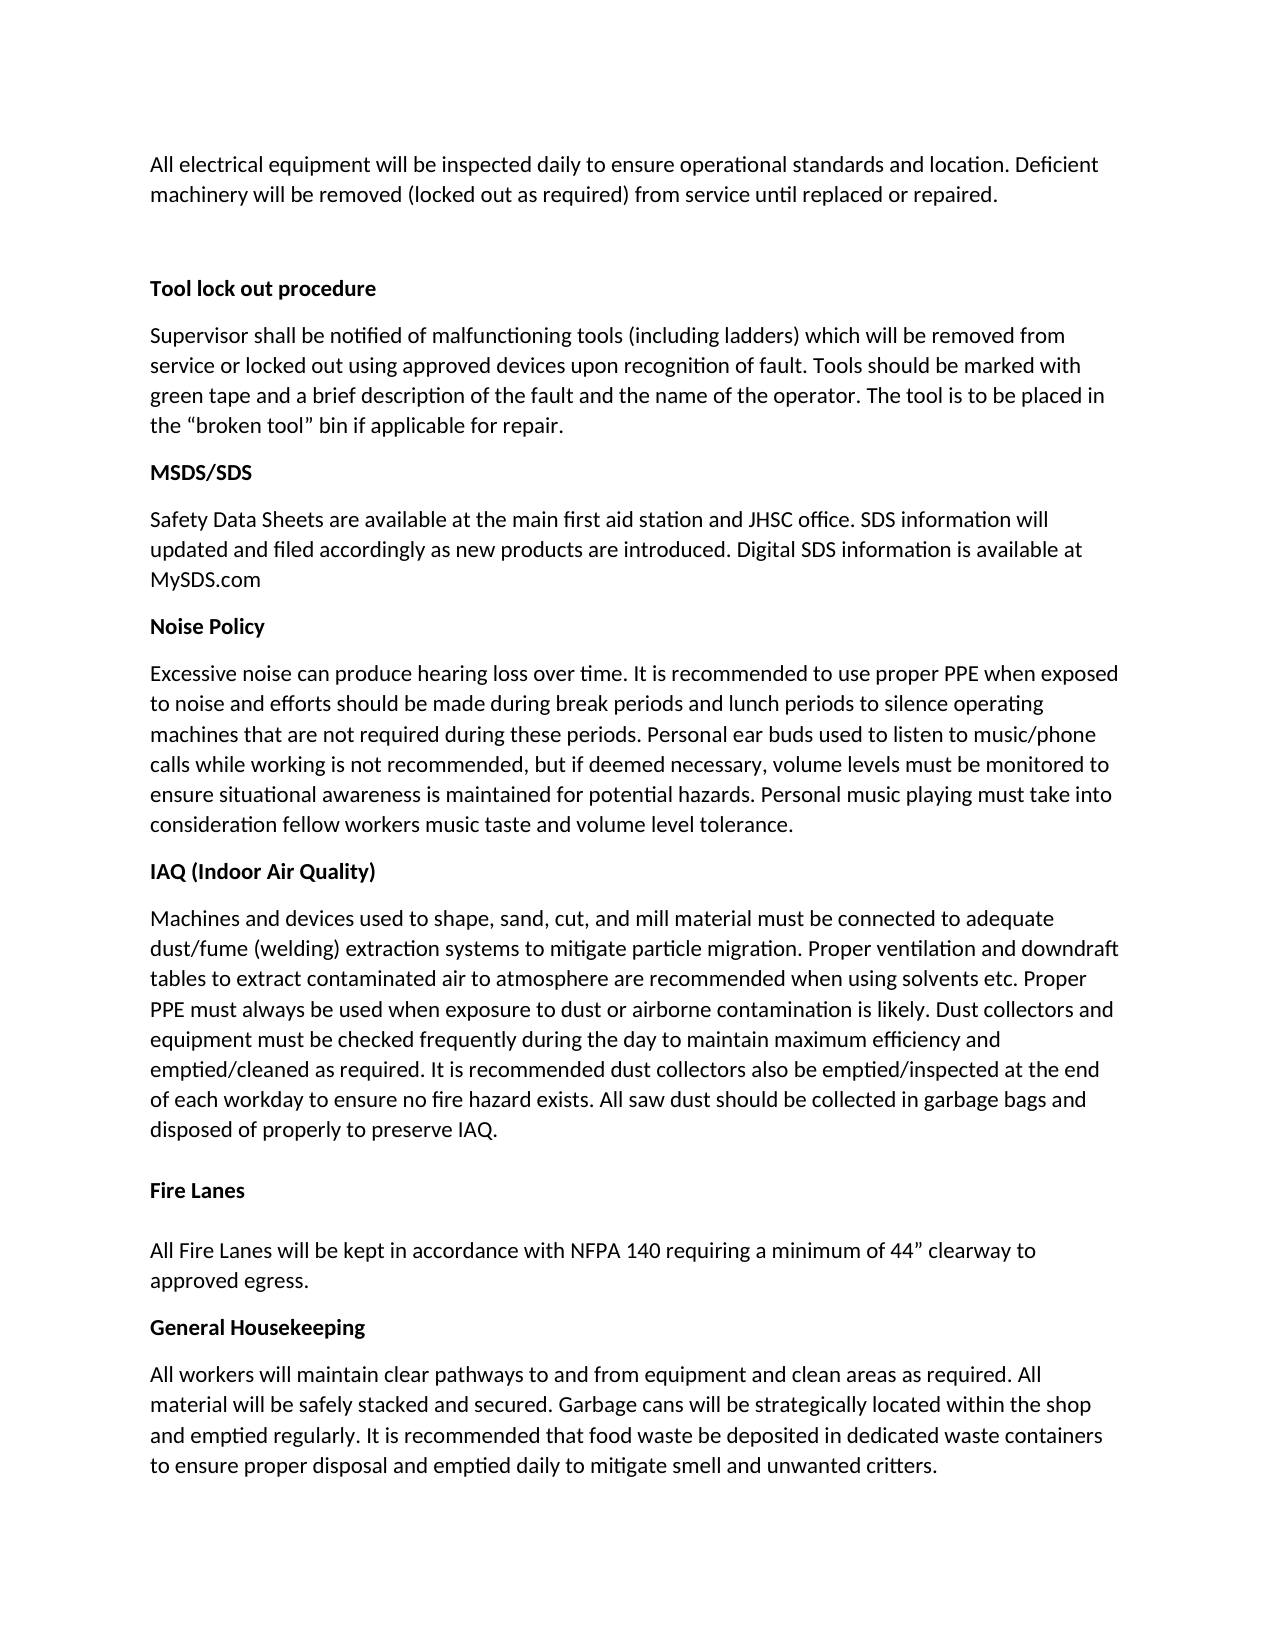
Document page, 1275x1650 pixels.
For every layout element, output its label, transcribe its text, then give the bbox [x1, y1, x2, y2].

text Noise Policy [150, 612, 1125, 641]
text Excessive noise can produce hearing loss over time. It is recommended to use proper PPE when exposed to noise and efforts should be made during break periods and lunch periods to silence operating machines that are not required during these periods. Personal ear buds used to listen to music/phone calls while working is not recommended, but if deemed necessary, volume levels must be monitored to ensure situational awareness is maintained for potential hazards. Personal music playing must take into consideration fellow workers music taste and volume level tolerance. [150, 659, 1125, 838]
text Supervisor shall be notified of malfunctioning tools (including ladders) which will be removed from service or locked out using approved devices upon recognition of fault. Tools should be marked with green tape and a brief description of the fault and the name of the operator. The tool is to be placed in the “broken tool” bin if applicable for repair. [150, 321, 1125, 439]
text Tool lock out procedure [150, 274, 1125, 302]
text Safety Data Sheets are available at the main first aid station and JHSC office. SDS information will updated and filed accordingly as new products are introduced. Digital SDS information is available at MySDS.com [150, 505, 1125, 594]
text All electrical equipment will be inspected daily to ensure operational standards and location. Deficient machinery will be removed (locked out as required) from service until replaced or repaired. [150, 150, 1125, 208]
text General Housekeeping [150, 1313, 1125, 1342]
text Machines and devices used to shape, sand, cut, and mill material must be connected to adequate dust/fume (welding) extraction systems to mitigate particle migration. Proper ventilation and downdraft tables to extract contaminated air to atmosphere are recommended when using solvents etc. Proper PPE must always be used when exposure to dust or airborne contamination is likely. Dust collectors and equipment must be checked frequently during the day to maintain maximum efficiency and emptied/cleaned as required. It is recommended dust collectors also be emptied/inspected at the end of each workday to ensure no fire hazard exists. All saw dust should be collected in garbage bags and disposed of properly to preserve IAQ. Fire Lanes All Fire Lanes will be kept in accordance with NFPA 140 requiring a minimum of 44” clearway to approved egress. [150, 904, 1125, 1295]
text MSDS/SDS [150, 458, 1125, 486]
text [150, 1360, 1125, 1479]
text IAQ (Indoor Air Quality) [150, 857, 1125, 885]
